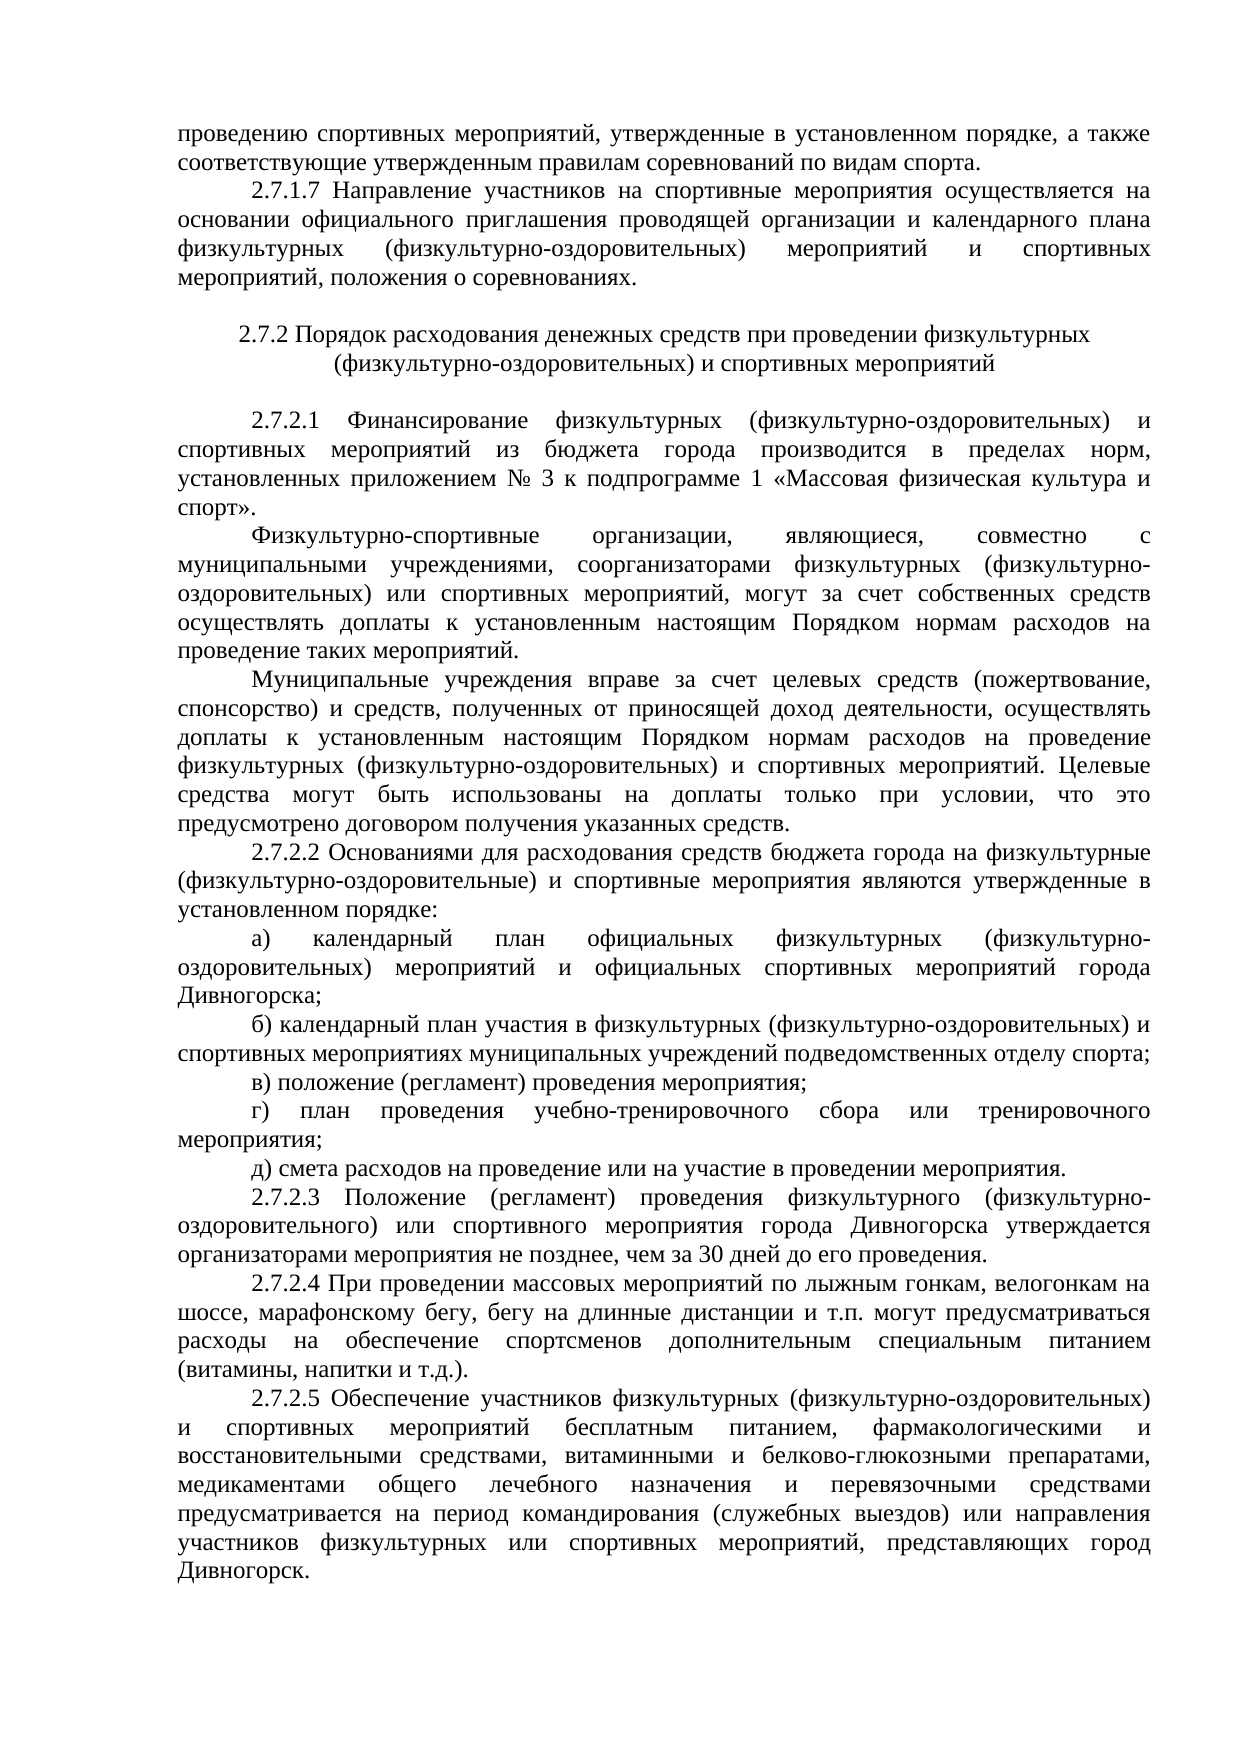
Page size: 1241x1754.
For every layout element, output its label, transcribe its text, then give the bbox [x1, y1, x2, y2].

text 2.7.2.4 При проведении массовых мероприятий по лыжным гонкам, велогонкам на шоссе, марафонскому бегу, бегу на длинные дистанции и т.п. могут предусматриваться расходы на обеспечение спортсменов дополнительным специальным питанием (витамины, напитки и т.д.). [177, 1268, 1152, 1383]
text Физкультурно-спортивные организации, являющиеся, совместно с муниципальными учреждениями, соорганизаторами физкультурных (физкультурно-оздоровительных) или спортивных мероприятий, могут за счет собственных средств осуществлять доплаты к установленным настоящим Порядком нормам расходов на проведение таких мероприятий. [177, 521, 1152, 664]
text Муниципальные учреждения вправе за счет целевых средств (пожертвование, спонсорство) и средств, полученных от приносящей доход деятельности, осуществлять доплаты к установленным настоящим Порядком нормам расходов на проведение физкультурных (физкультурно-оздоровительных) и спортивных мероприятий. Целевые средства могут быть использованы на доплаты только при условии, что это предусмотрено договором получения указанных средств. [177, 664, 1152, 837]
text 2.7.2.2 Основаниями для расходования средств бюджета города на физкультурные (физкультурно-оздоровительные) и спортивные мероприятия являются утвержденные в установленном порядке: [177, 837, 1152, 923]
text в) положение (регламент) проведения мероприятия; [177, 1067, 1152, 1096]
text д) смета расходов на проведение или на участие в проведении мероприятия. [177, 1153, 1152, 1182]
text а) календарный план официальных физкультурных (физкультурно-оздоровительных) мероприятий и официальных спортивных мероприятий города Дивногорска; [177, 923, 1152, 1009]
text б) календарный план участия в физкультурных (физкультурно-оздоровительных) и спортивных мероприятиях муниципальных учреждений подведомственных отделу спорта; [177, 1009, 1152, 1067]
text 2.7.2.1 Финансирование физкультурных (физкультурно-оздоровительных) и спортивных мероприятий из бюджета города производится в пределах норм, установленных приложением № 3 к подпрограмме 1 «Массовая физическая культура и спорт». [177, 406, 1152, 521]
text 2.7.2.3 Положение (регламент) проведения физкультурного (физкультурно-оздоровительного) или спортивного мероприятия города Дивногорска утверждается организаторами мероприятия не позднее, чем за 30 дней до его проведения. [177, 1182, 1152, 1268]
text 2.7.2 Порядок расходования денежных средств при проведении физкультурных (физкультурно-оздоровительных) и спортивных мероприятий [177, 319, 1152, 377]
text г) план проведения учебно-тренировочного сбора или тренировочного мероприятия; [177, 1096, 1152, 1153]
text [177, 118, 1152, 176]
text 2.7.2.5 Обеспечение участников физкультурных (физкультурно-оздоровительных) и спортивных мероприятий бесплатным питанием, фармакологическими и восстановительными средствами, витаминными и белково-глюкозными препаратами, медикаментами общего лечебного назначения и перевязочными средствами предусматривается на период командирования (служебных выездов) или направления участников физкультурных или спортивных мероприятий, представляющих город Дивногорск. [177, 1383, 1152, 1584]
text 2.7.1.7 Направление участников на спортивные мероприятия осуществляется на основании официального приглашения проводящей организации и календарного плана физкультурных (физкультурно-оздоровительных) мероприятий и спортивных мероприятий, положения о соревнованиях. [177, 176, 1152, 291]
